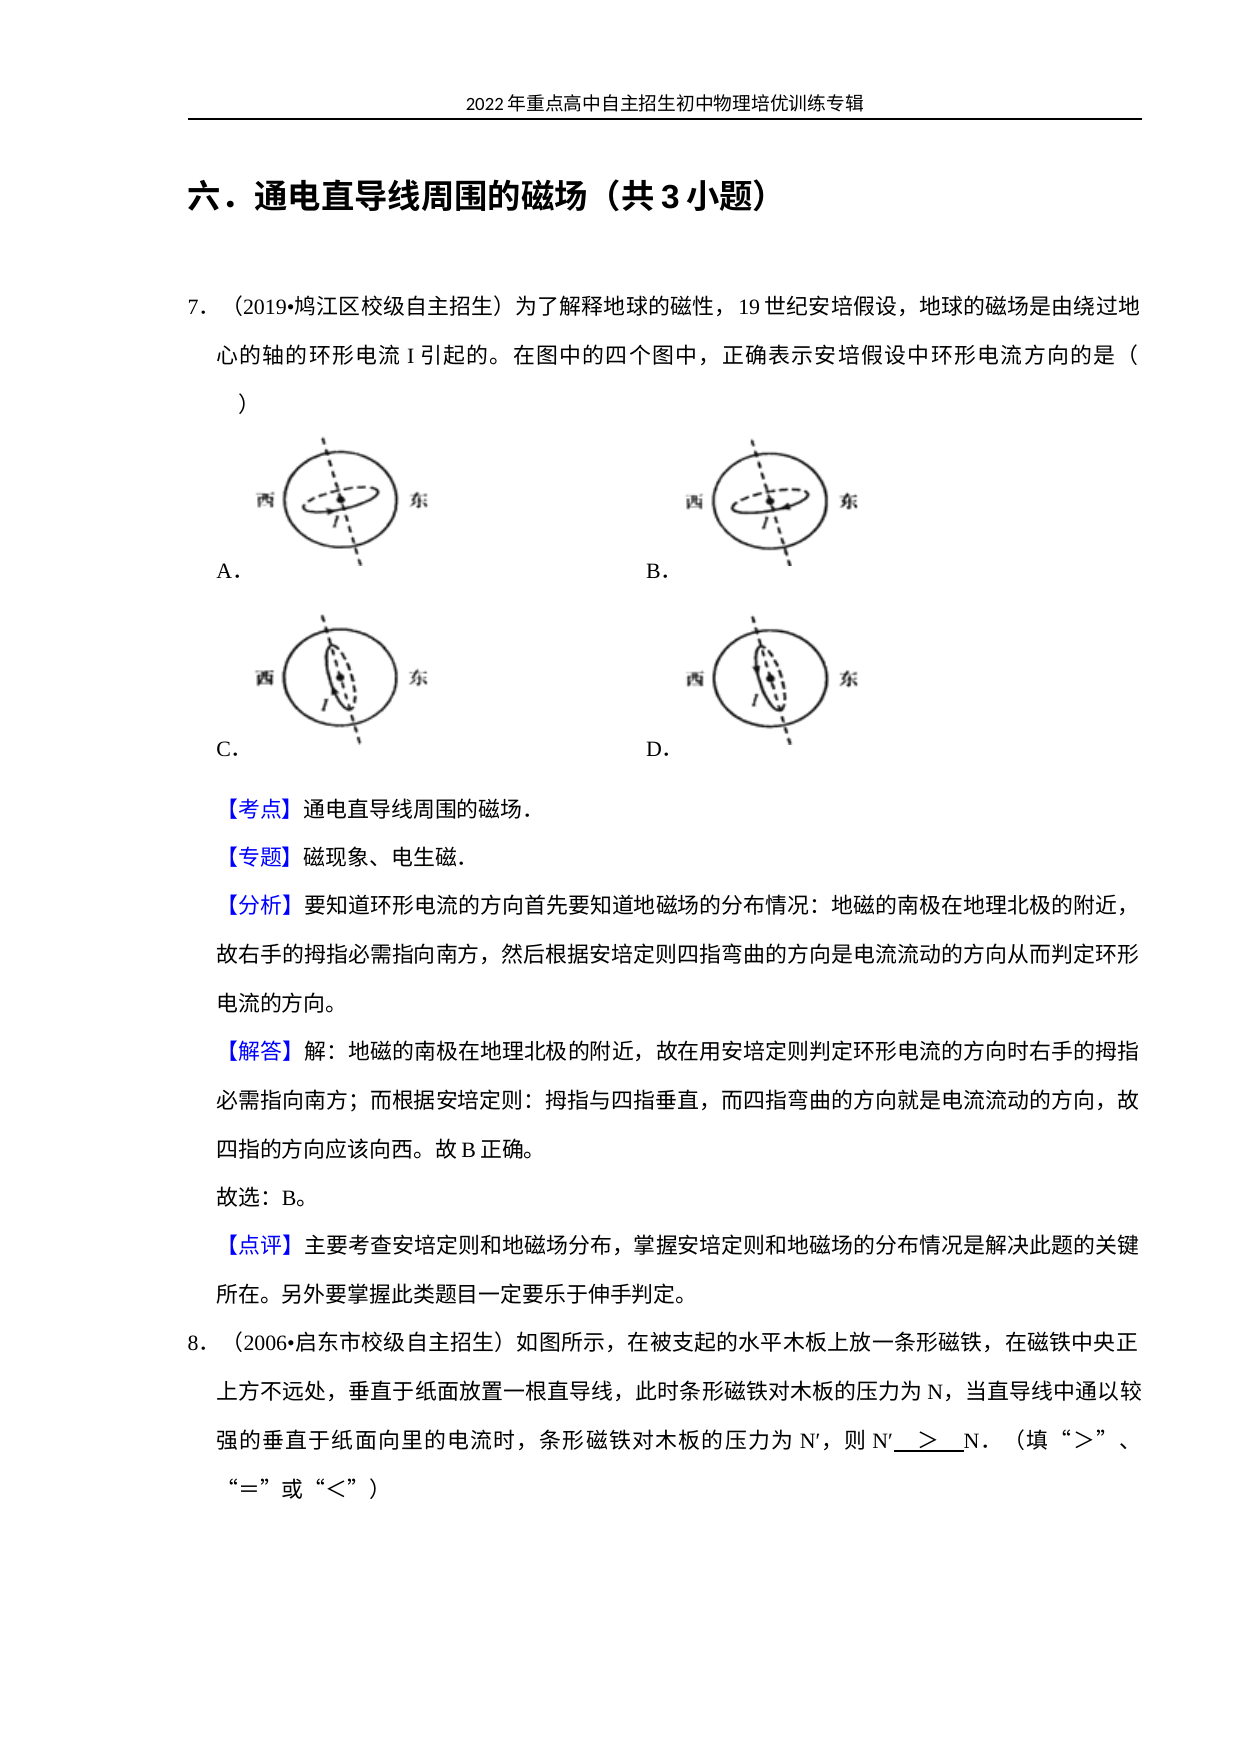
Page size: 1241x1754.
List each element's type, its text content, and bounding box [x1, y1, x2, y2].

picture [683, 612, 859, 745]
text 故选：B。 [216, 1179, 1142, 1212]
text 7．（2019•鸠江区校级自主招生）为了解释地球的磁性，19世纪安培假设，地球的磁场是由绕过地心的轴的环形电流I引起的。在图中的四个图中，正确表示安培假设中环形电流方向的是（ ） [187, 289, 1142, 419]
picture [682, 436, 858, 566]
picture [252, 612, 428, 745]
subtitle 六．通电直导线周围的磁场（共3小题） [187, 162, 1142, 227]
text 【解答】解：地磁的南极在地理北极的附近，故在用安培定则判定环形电流的方向时右手的拇指必需指向南方；而根据安培定则：拇指与四指垂直，而四指弯曲的方向就是电流流动的方向，故四指的方向应该向西。故B正确。 [216, 1034, 1142, 1164]
text 【点评】主要考查安培定则和地磁场分布，掌握安培定则和地磁场的分布情况是解决此题的关键所在。另外要掌握此类题目一定要乐于伸手判定。 [216, 1228, 1142, 1309]
text 【考点】通电直导线周围的磁场． [216, 791, 1142, 824]
text 8．（2006•启东市校级自主招生）如图所示，在被支起的水平木板上放一条形磁铁，在磁铁中央正上方不远处，垂直于纸面放置一根直导线，此时条形磁铁对木板的压力为N，当直导线中通以较强的垂直于纸面向里的电流时，条形磁铁对木板的压力为N′，则N′ ＞ N．（填“＞”、“＝”或“＜”） [187, 1325, 1142, 1504]
text 【专题】磁现象、电生磁． [216, 839, 1142, 872]
picture [253, 434, 429, 566]
text 【分析】要知道环形电流的方向首先要知道地磁场的分布情况：地磁的南极在地理北极的附近，故右手的拇指必需指向南方，然后根据安培定则四指弯曲的方向是电流流动的方向从而判定环形电流的方向。 [216, 888, 1142, 1018]
